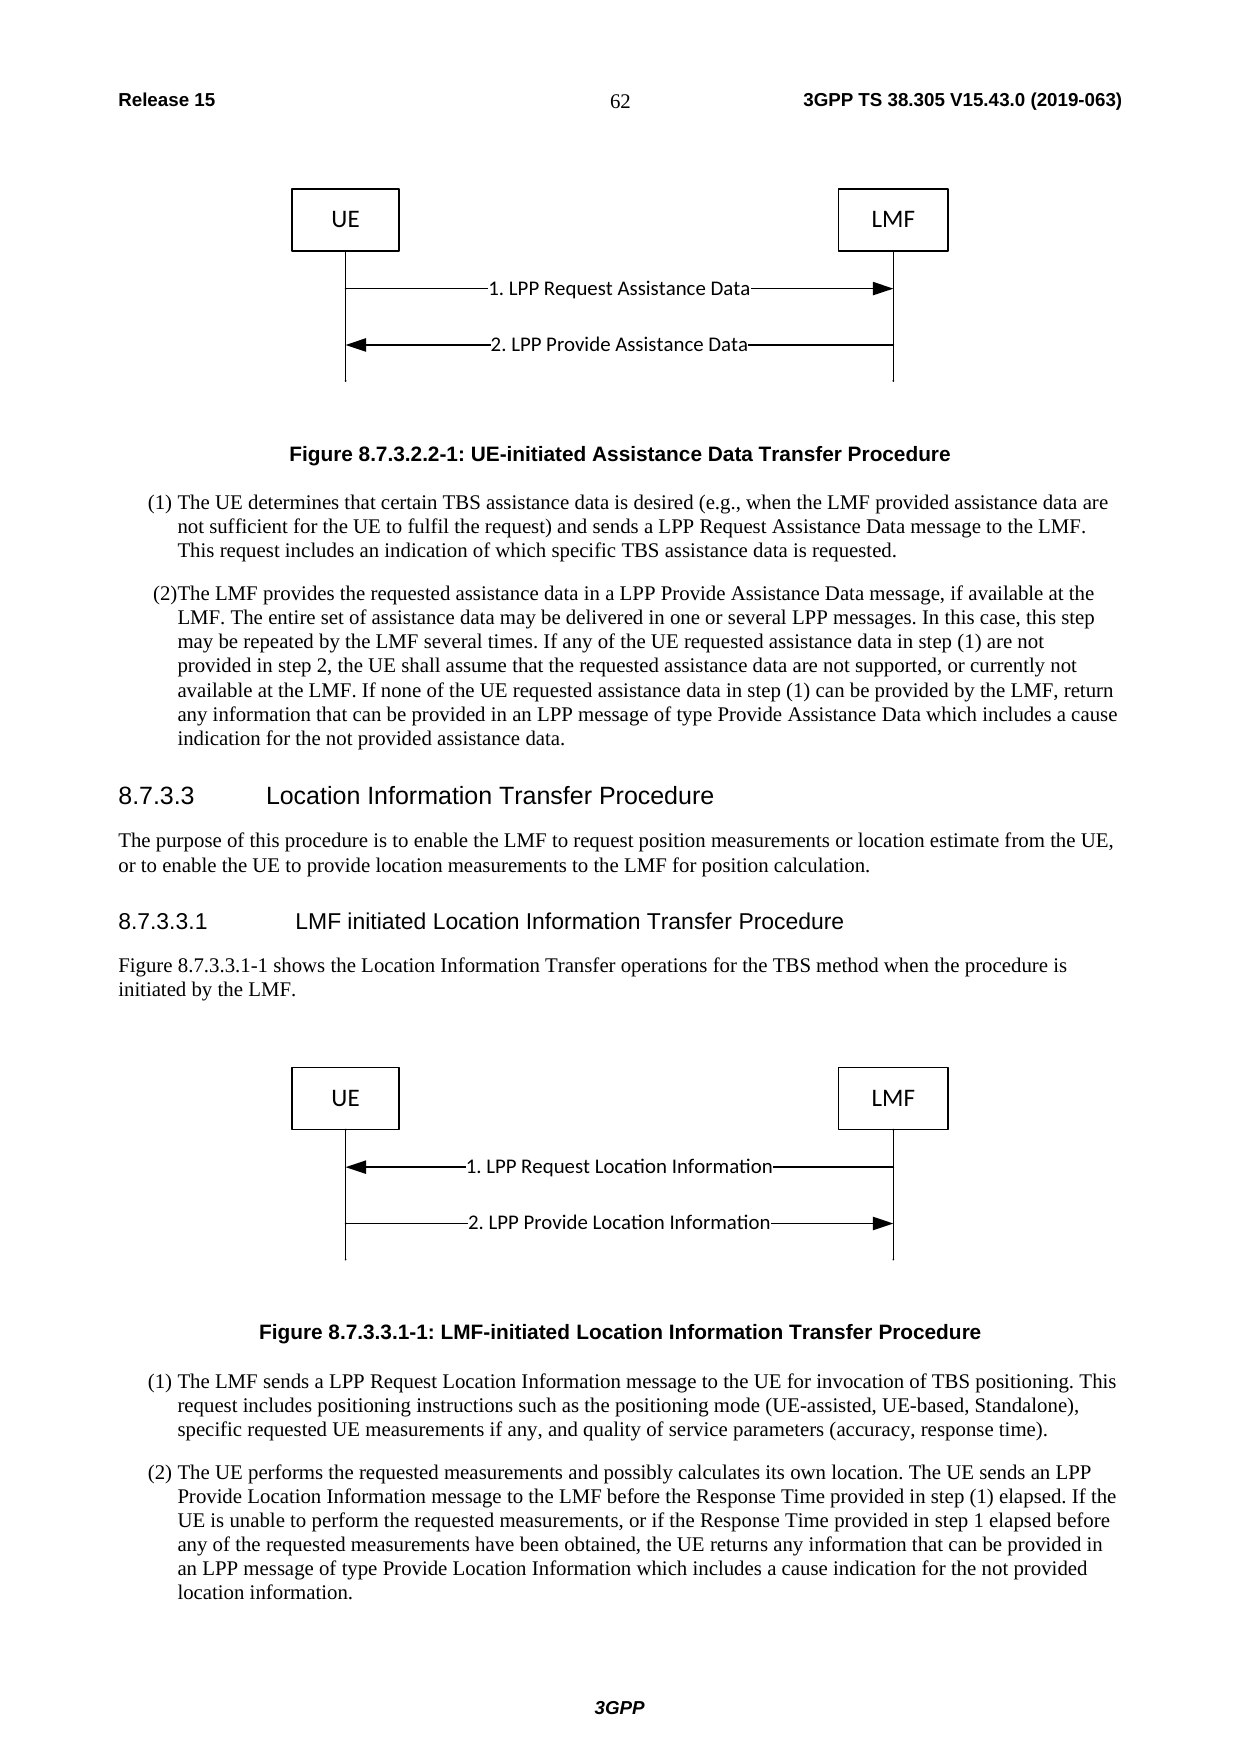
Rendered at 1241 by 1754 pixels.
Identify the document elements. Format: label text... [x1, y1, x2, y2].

text Figure 8.7.3.3.1-1: LMF-initiated Location Information Transfer Procedure [118, 1320, 1122, 1344]
text (2) The UE performs the requested measurements and possibly calculates its own location. The UE sends an LPP Provide Location Information message to the LMF before the Response Time provided in step (1) elapsed. If the UE is unable to perform the requested measurements, or if the Response Time provided in step 1 elapsed before any of the requested measurements have been obtained, the UE returns any information that can be provided in an LPP message of type Provide Location Information which includes a cause indication for the not provided location information. [148, 1460, 1122, 1604]
subtitle 8.7.3.3.1 LMF initiated Location Information Transfer Procedure [118, 908, 1122, 934]
text Figure 8.7.3.3.1-1 shows the Location Information Transfer operations for the TBS method when the procedure is initiated by the LMF. [118, 953, 1122, 1001]
text (1) The LMF sends a LPP Request Location Information message to the UE for invocation of TBS positioning. This request includes positioning instructions such as the positioning mode (UE-assisted, UE-based, Standalone), specific requested UE measurements if any, and quality of service parameters (accuracy, response time). [148, 1369, 1122, 1441]
text Figure 8.7.3.2.2-1: UE-initiated Assistance Data Transfer Procedure [118, 441, 1122, 465]
text (1) The UE determines that certain TBS assistance data is desired (e.g., when the LMF provided assistance data are not sufficient for the UE to fulfil the request) and sends a LPP Request Assistance Data message to the LMF. This request includes an indication of which specific TBS assistance data is requested. [148, 490, 1122, 562]
text The purpose of this procedure is to enable the LMF to request position measurements or location estimate from the UE, or to enable the UE to provide location measurements to the LMF for position calculation. [118, 828, 1122, 877]
subtitle 8.7.3.3 Location Information Transfer Procedure [118, 781, 1122, 810]
text (2) The LMF provides the requested assistance data in a LPP Provide Assistance Data message, if available at the LMF. The entire set of assistance data may be delivered in one or several LPP messages. In this case, this step may be repeated by the LMF several times. If any of the UE requested assistance data in step (1) are not provided in step 2, the UE shall assume that the requested assistance data are not supported, or currently not available at the LMF. If none of the UE requested assistance data in step (1) can be provided by the LMF, return any information that can be provided in an LPP message of type Provide Assistance Data which includes a cause indication for the not provided assistance data. [148, 581, 1122, 750]
